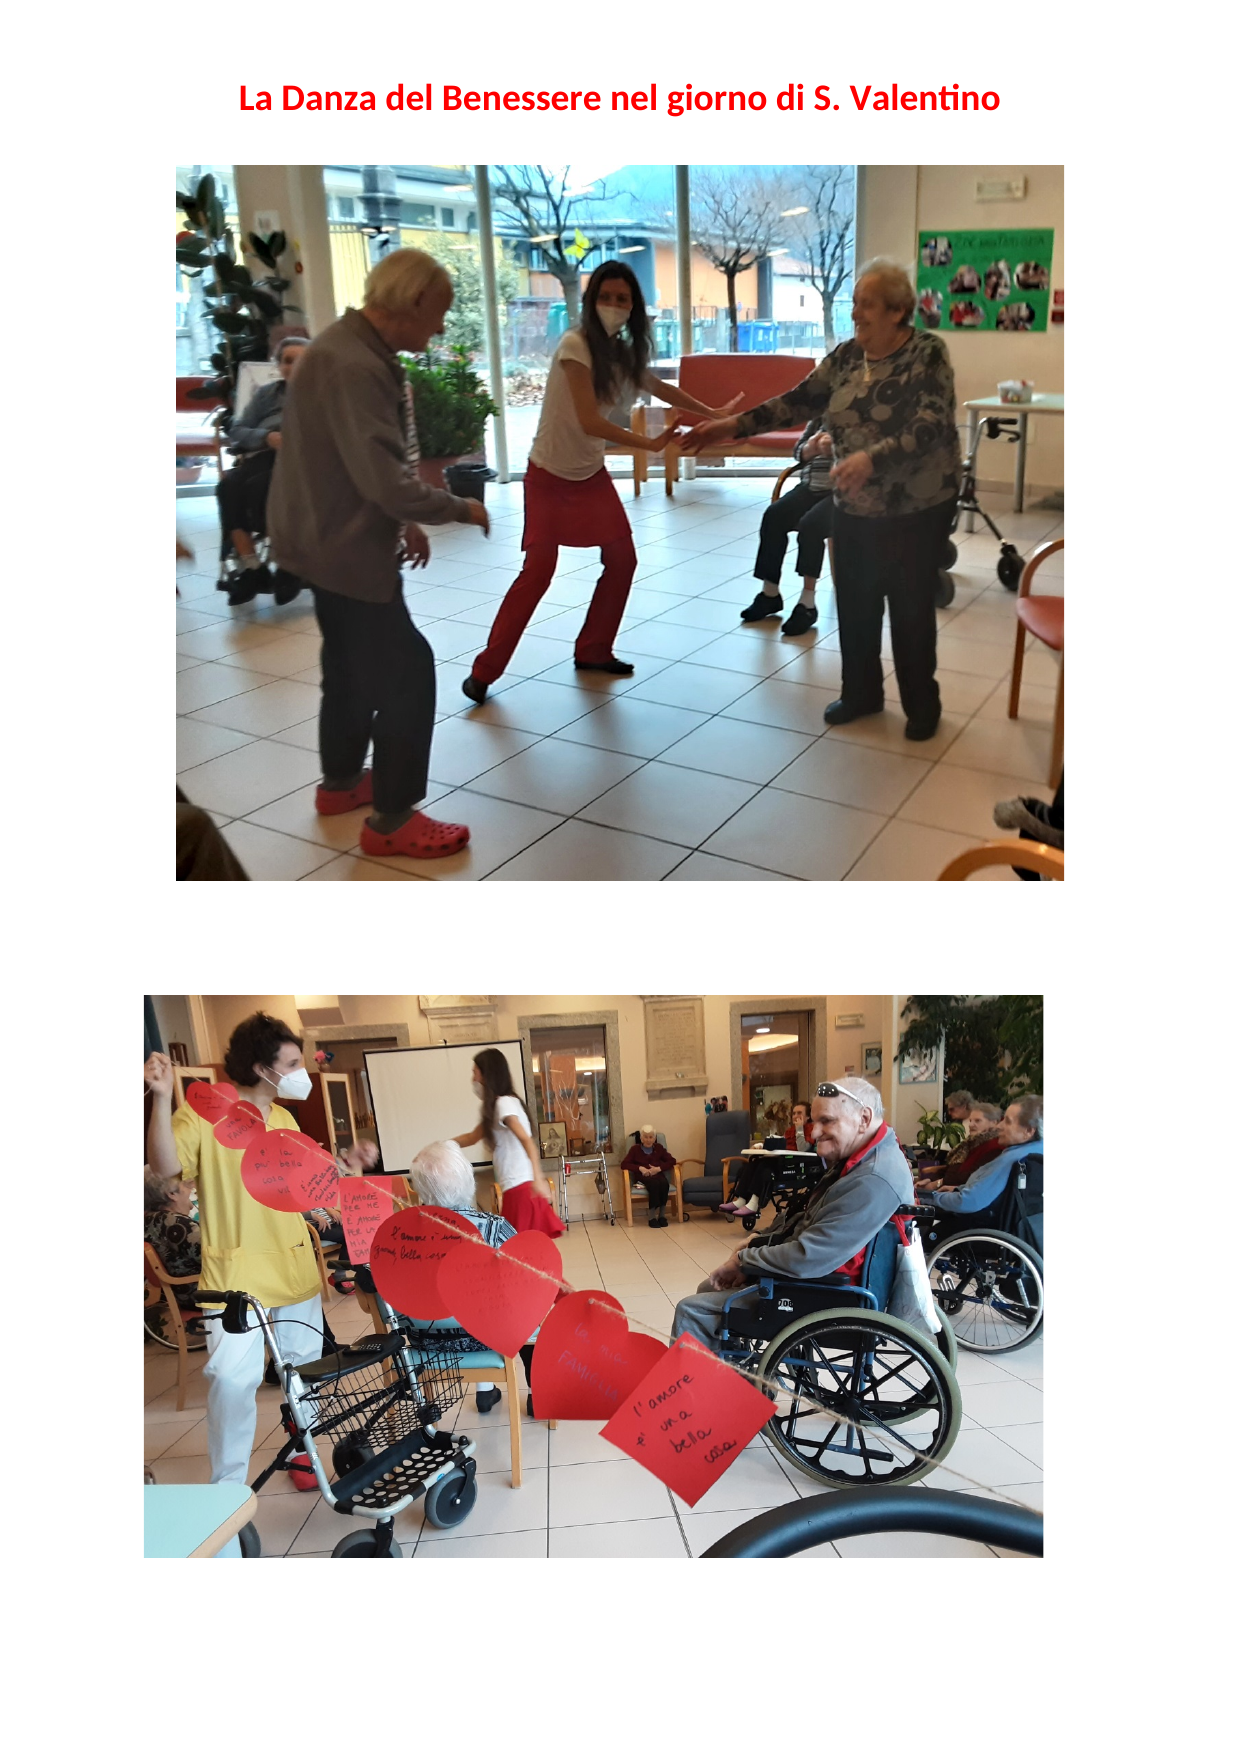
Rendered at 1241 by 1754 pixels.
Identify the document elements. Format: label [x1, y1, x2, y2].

picture [176, 165, 1065, 881]
picture [143, 995, 1044, 1558]
